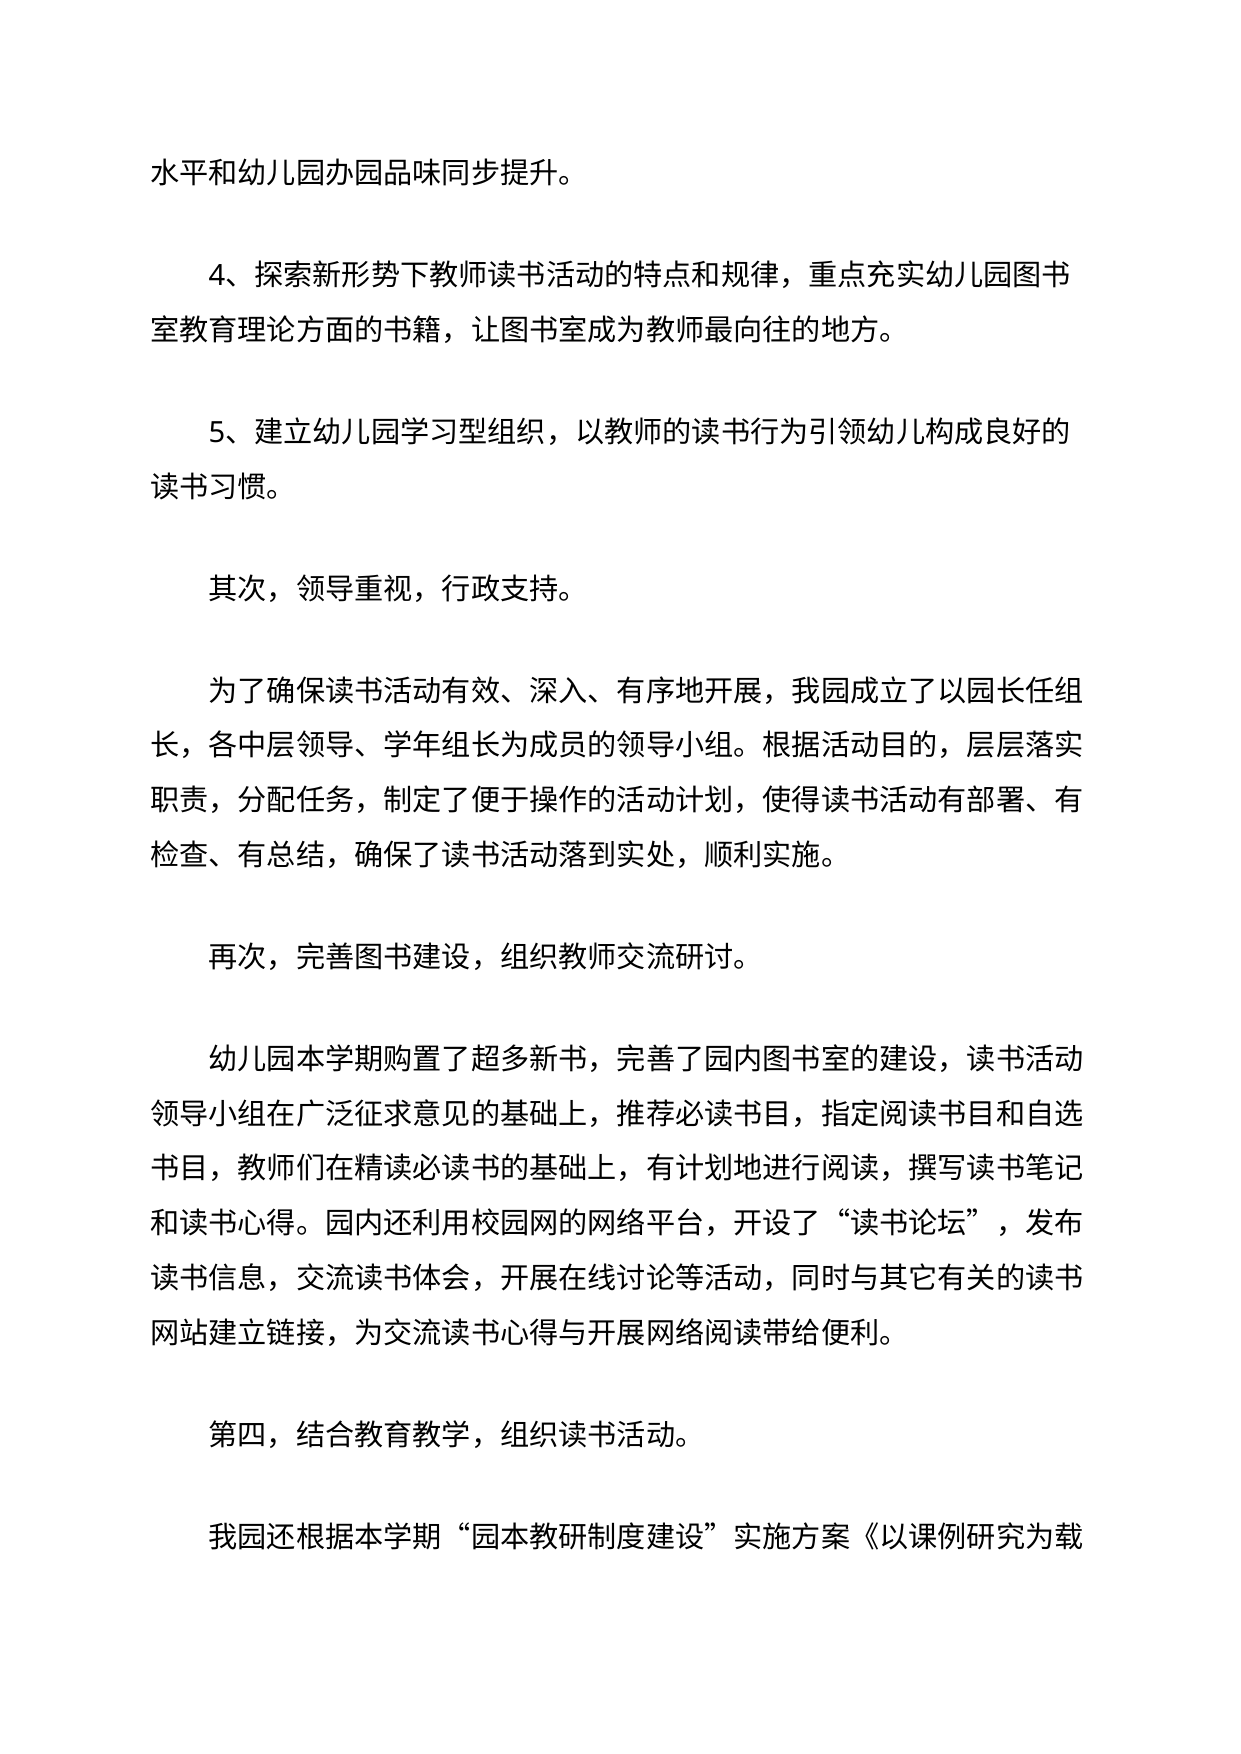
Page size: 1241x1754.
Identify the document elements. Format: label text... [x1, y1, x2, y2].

text 幼儿园本学期购置了超多新书，完善了园内图书室的建设，读书活动领导小组在广泛征求意见的基础上，推荐必读书目，指定阅读书目和自选书目，教师们在精读必读书的基础上，有计划地进行阅读，撰写读书笔记和读书心得。园内还利用校园网的网络平台，开设了“读书论坛”，发布读书信息，交流读书体会，开展在线讨论等活动，同时与其它有关的读书网站建立链接，为交流读书心得与开展网络阅读带给便利。 [150, 1035, 1090, 1352]
text 5、建立幼儿园学习型组织，以教师的读书行为引领幼儿构成良好的读书习惯。 [150, 408, 1090, 506]
text 再次，完善图书建设，组织教师交流研讨。 [150, 933, 1090, 976]
text 4、探索新形势下教师读书活动的特点和规律，重点充实幼儿园图书室教育理论方面的书籍，让图书室成为教师最向往的地方。 [150, 252, 1090, 349]
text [150, 1513, 1090, 1556]
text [150, 150, 1090, 192]
text 第四，结合教育教学，组织读书活动。 [150, 1412, 1090, 1454]
text 其次，领导重视，行政支持。 [150, 565, 1090, 608]
text 为了确保读书活动有效、深入、有序地开展，我园成立了以园长任组长，各中层领导、学年组长为成员的领导小组。根据活动目的，层层落实职责，分配任务，制定了便于操作的活动计划，使得读书活动有部署、有检查、有总结，确保了读书活动落到实处，顺利实施。 [150, 667, 1090, 874]
